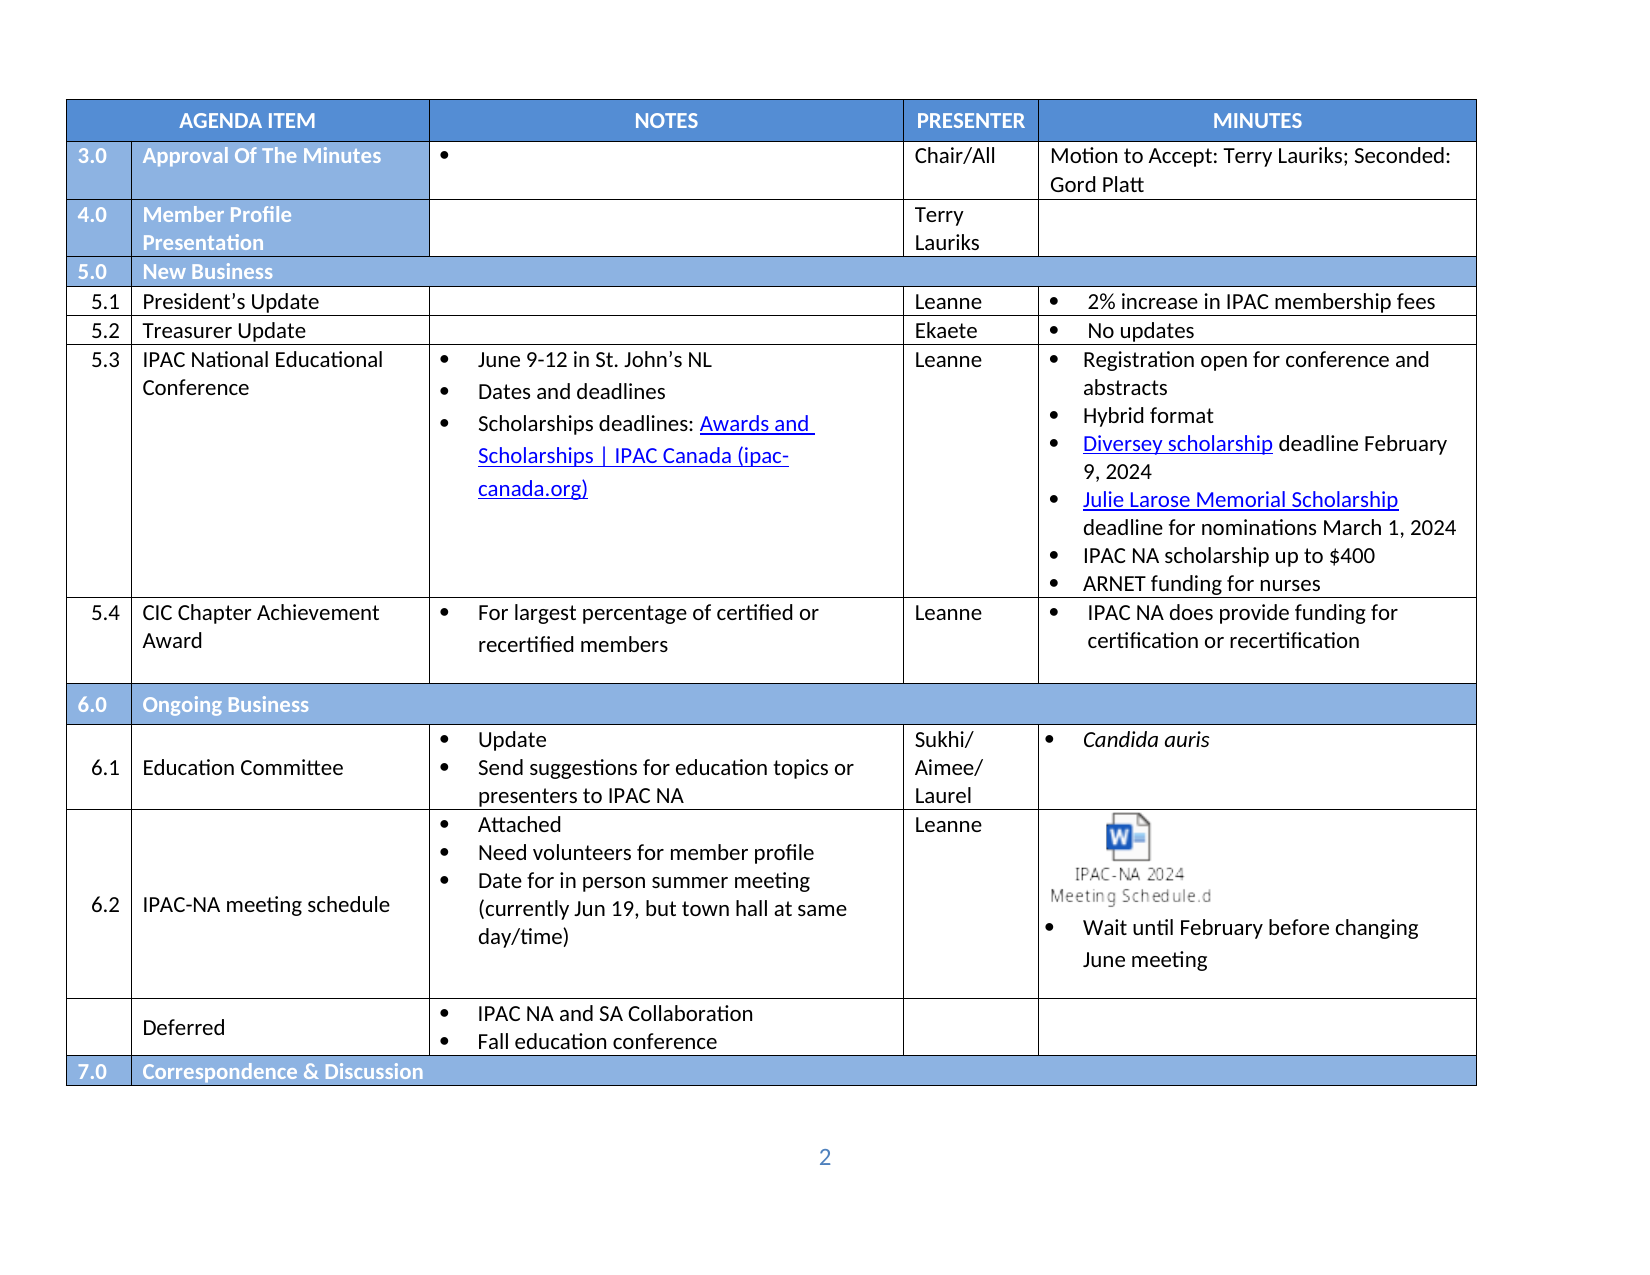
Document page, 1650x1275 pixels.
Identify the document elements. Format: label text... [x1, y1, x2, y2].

table_cell 5.3 [67, 345, 131, 597]
table_cell Leanne [904, 287, 1038, 315]
table_cell 5.1 [67, 287, 131, 315]
table_cell Chair/All [904, 142, 1038, 199]
table_cell 3.0 [67, 142, 131, 199]
table_cell 6.0 [67, 684, 131, 724]
table_cell 6.2 [67, 810, 131, 998]
table_cell Ekaete [904, 316, 1038, 344]
table_cell [430, 200, 903, 256]
table_header AGENDA ITEM [67, 100, 429, 141]
table_cell 6.1 [67, 725, 131, 809]
table_cell 5.4 [67, 598, 131, 683]
table_cell Ongoing Business [132, 684, 1476, 724]
table_cell New Business [132, 257, 1476, 286]
table_cell President’s Update [132, 287, 429, 315]
table_cell 5.2 [67, 316, 131, 344]
table_header NOTES [430, 100, 903, 141]
table_cell 5.0 [67, 257, 131, 286]
table_cell Leanne [904, 598, 1038, 683]
table_cell No updates [1039, 316, 1476, 344]
table_cell For largest percentage of certified or recertified members [430, 598, 903, 683]
table_cell IPAC-NA meeting schedule [132, 810, 429, 998]
table_cell Wait until February before changing June meeting [1039, 810, 1476, 998]
table_cell Attached Need volunteers for member profile Date for in person summer meeting (currently Jun 19, but town hall at same day/time) [430, 810, 903, 998]
table_cell Sukhi/Aimee/Laurel [904, 725, 1038, 809]
table_cell IPAC NA does provide funding for certification or recertification [1039, 598, 1476, 683]
table_cell Terry Lauriks [904, 200, 1038, 256]
table_cell Treasurer Update [132, 316, 429, 344]
table_cell [1039, 999, 1476, 1055]
table_cell 7.0 [67, 1056, 131, 1085]
table_cell CIC Chapter Achievement Award [132, 598, 429, 683]
table_cell Education Committee [132, 725, 429, 809]
table_cell Motion to Accept: Terry Lauriks; Seconded: Gord Platt [1039, 142, 1476, 199]
table_cell 2% increase in IPAC membership fees [1039, 287, 1476, 315]
table_cell [430, 142, 903, 199]
table_cell IPAC NA and SA Collaboration Fall education conference [430, 999, 903, 1055]
table_cell Candida auris [1039, 725, 1476, 809]
table_cell 4.0 [67, 200, 131, 256]
table_cell Registration open for conference and abstracts Hybrid format Diversey scholarship deadline February 9, 2024 Julie Larose Memorial Scholarship deadline for nominations March 1, 2024 IPAC NA scholarship up to $400 ARNET funding for nurses [1039, 345, 1476, 597]
table_cell Member Profile Presentation [132, 200, 429, 256]
table_cell [430, 316, 903, 344]
table_header PRESENTER [904, 100, 1038, 141]
table_header MINUTES [1039, 100, 1476, 141]
table_cell June 9-12 in St. John’s NL Dates and deadlines Scholarships deadlines: Awards and Scholarships | IPAC Canada (ipac-canada.org) [430, 345, 903, 597]
table_cell [430, 287, 903, 315]
table_cell IPAC National Educational Conference [132, 345, 429, 597]
table_cell Correspondence & Discussion [132, 1056, 1476, 1085]
table_cell Deferred [132, 999, 429, 1055]
table_cell [67, 999, 131, 1055]
table_cell Leanne [904, 810, 1038, 998]
table_cell [904, 999, 1038, 1055]
table_cell [1039, 200, 1476, 256]
table_cell Approval Of The Minutes [132, 142, 429, 199]
table_cell Leanne [904, 345, 1038, 597]
table_cell Update Send suggestions for education topics or presenters to IPAC NA [430, 725, 903, 809]
